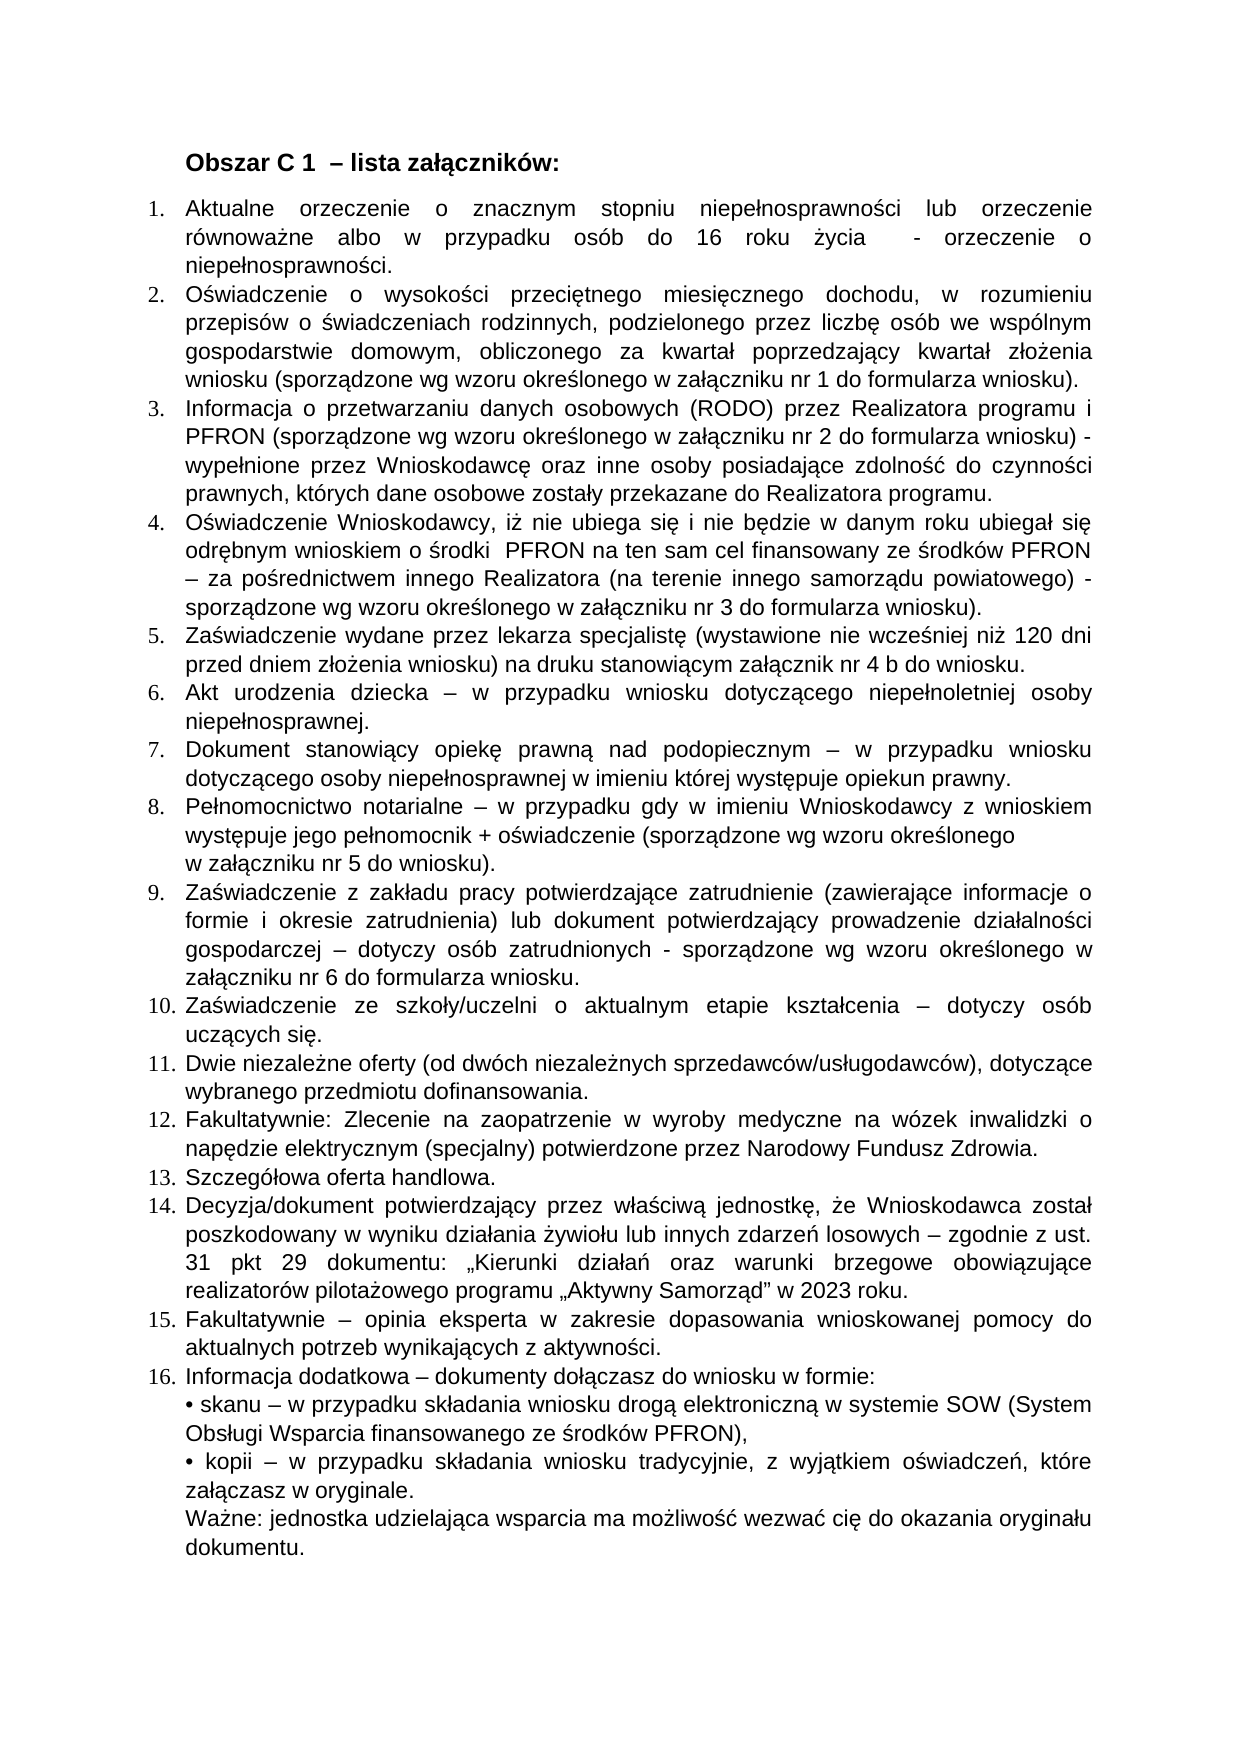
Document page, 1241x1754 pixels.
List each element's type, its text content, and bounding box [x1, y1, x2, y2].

list Aktualne orzeczenie o znacznym stopniu niepełnosprawności lub orzeczenie równoważne albo w przypadku osób do 16 roku życia - orzeczenie o niepełnosprawności. [148, 195, 1093, 279]
list • skanu – w przypadku składania wniosku drogą elektroniczną w systemie SOW (System Obsługi Wsparcia finansowanego ze środków PFRON), [185, 1391, 1093, 1446]
list Szczegółowa oferta handlowa. [148, 1163, 1093, 1190]
list Informacja dodatkowa – dokumenty dołączasz do wniosku w formie: [148, 1363, 1093, 1389]
list Decyzja/dokument potwierdzający przez właściwą jednostkę, że Wnioskodawca został poszkodowany w wyniku działania żywiołu lub innych zdarzeń losowych – zgodnie z ust. 31 pkt 29 dokumentu: „Kierunki działań oraz warunki brzegowe obowiązujące realizatorów pilotażowego programu „Aktywny Samorząd” w 2023 roku. [148, 1192, 1093, 1304]
list • kopii – w przypadku składania wniosku tradycyjnie, z wyjątkiem oświadczeń, które załączasz w oryginale. [185, 1448, 1093, 1503]
list Informacja o przetwarzaniu danych osobowych (RODO) przez Realizatora programu i PFRON (sporządzone wg wzoru określonego w załączniku nr 2 do formularza wniosku) - wypełnione przez Wnioskodawcę oraz inne osoby posiadające zdolność do czynności prawnych, których dane osobowe zostały przekazane do Realizatora programu. [148, 394, 1093, 506]
list Zaświadczenie wydane przez lekarza specjalistę (wystawione nie wcześniej niż 120 dni przed dniem złożenia wniosku) na druku stanowiącym załącznik nr 4 b do wniosku. [148, 622, 1093, 677]
list Pełnomocnictwo notarialne – w przypadku gdy w imieniu Wnioskodawcy z wnioskiem występuje jego pełnomocnik + oświadczenie (sporządzone wg wzoru określonego [148, 793, 1093, 848]
list Dwie niezależne oferty (od dwóch niezależnych sprzedawców/usługodawców), dotyczące wybranego przedmiotu dofinansowania. [148, 1049, 1093, 1104]
list Fakultatywnie – opinia eksperta w zakresie dopasowania wnioskowanej pomocy do aktualnych potrzeb wynikających z aktywności. [148, 1306, 1093, 1361]
list Fakultatywnie: Zlecenie na zaopatrzenie w wyroby medyczne na wózek inwalidzki o napędzie elektrycznym (specjalny) potwierdzone przez Narodowy Fundusz Zdrowia. [148, 1106, 1093, 1161]
list Zaświadczenie ze szkoły/uczelni o aktualnym etapie kształcenia – dotyczy osób uczących się. [148, 992, 1093, 1047]
list Dokument stanowiący opiekę prawną nad podopiecznym – w przypadku wniosku dotyczącego osoby niepełnosprawnej w imieniu której występuje opiekun prawny. [148, 736, 1093, 791]
list Oświadczenie Wnioskodawcy, iż nie ubiega się i nie będzie w danym roku ubiegał się odrębnym wnioskiem o środki PFRON na ten sam cel finansowany ze środków PFRON – za pośrednictwem innego Realizatora (na terenie innego samorządu powiatowego) - sporządzone wg wzoru określonego w załączniku nr 3 do formularza wniosku). [148, 508, 1093, 620]
list Akt urodzenia dziecka – w przypadku wniosku dotyczącego niepełnoletniej osoby niepełnosprawnej. [148, 679, 1093, 734]
list Oświadczenie o wysokości przeciętnego miesięcznego dochodu, w rozumieniu przepisów o świadczeniach rodzinnych, podzielonego przez liczbę osób we wspólnym gospodarstwie domowym, obliczonego za kwartał poprzedzający kwartał złożenia wniosku (sporządzone wg wzoru określonego w załączniku nr 1 do formularza wniosku). [148, 281, 1093, 392]
list Ważne: jednostka udzielająca wsparcia ma możliwość wezwać cię do okazania oryginału dokumentu. [185, 1505, 1093, 1560]
list Zaświadczenie z zakładu pracy potwierdzające zatrudnienie (zawierające informacje o formie i okresie zatrudnienia) lub dokument potwierdzający prowadzenie działalności gospodarczej – dotyczy osób zatrudnionych - sporządzone wg wzoru określonego w załączniku nr 6 do formularza wniosku. [148, 879, 1093, 990]
list w załączniku nr 5 do wniosku). [185, 850, 1093, 877]
text Obszar C 1 – lista załączników: [185, 148, 1093, 176]
